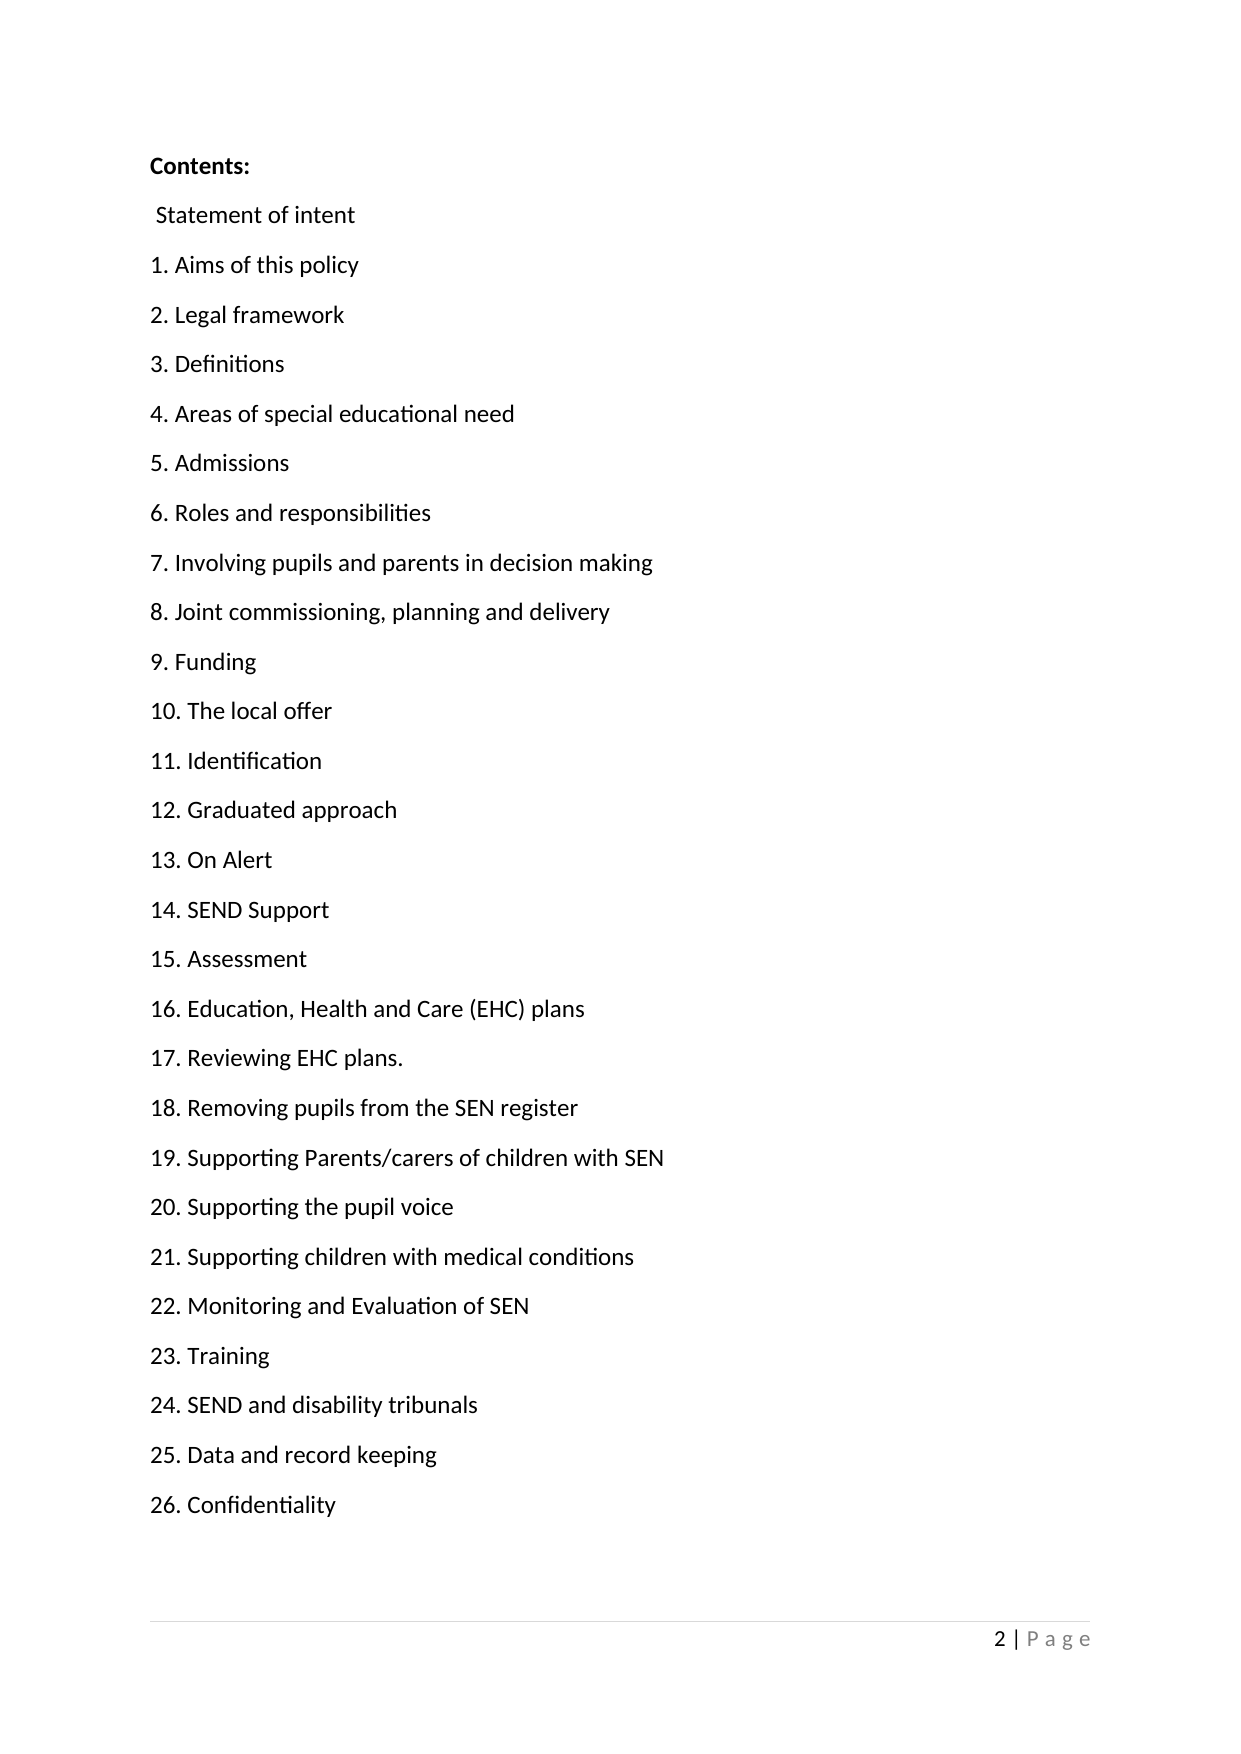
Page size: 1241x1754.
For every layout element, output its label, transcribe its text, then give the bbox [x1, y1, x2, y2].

text 17. Reviewing EHC plans. [150, 1042, 1090, 1073]
text 3. Definitions [150, 348, 1090, 379]
text 19. Supporting Parents/carers of children with SEN [150, 1142, 1090, 1172]
text Contents: [150, 150, 1090, 181]
text 9. Funding [150, 646, 1090, 676]
text 24. SEND and disability tribunals [150, 1389, 1090, 1420]
text 5. Admissions [150, 447, 1090, 478]
text 4. Areas of special educational need [150, 398, 1090, 428]
text 14. SEND Support [150, 894, 1090, 924]
text 8. Joint commissioning, planning and delivery [150, 596, 1090, 627]
text 13. On Alert [150, 844, 1090, 875]
text 7. Involving pupils and parents in decision making [150, 547, 1090, 577]
text 2. Legal framework [150, 299, 1090, 329]
text 23. Training [150, 1340, 1090, 1371]
text 25. Data and record keeping [150, 1439, 1090, 1470]
text 15. Assessment [150, 943, 1090, 974]
text 21. Supporting children with medical conditions [150, 1241, 1090, 1271]
text 12. Graduated approach [150, 794, 1090, 825]
text 18. Removing pupils from the SEN register [150, 1092, 1090, 1123]
text 20. Supporting the pupil voice [150, 1191, 1090, 1222]
text 16. Education, Health and Care (EHC) plans [150, 993, 1090, 1023]
text 11. Identification [150, 745, 1090, 776]
text 26. Confidentiality [150, 1489, 1090, 1519]
text Statement of intent [150, 199, 1090, 230]
text 10. The local offer [150, 695, 1090, 726]
text 22. Monitoring and Evaluation of SEN [150, 1290, 1090, 1321]
text 6. Roles and responsibilities [150, 497, 1090, 528]
text 1. Aims of this policy [150, 249, 1090, 280]
